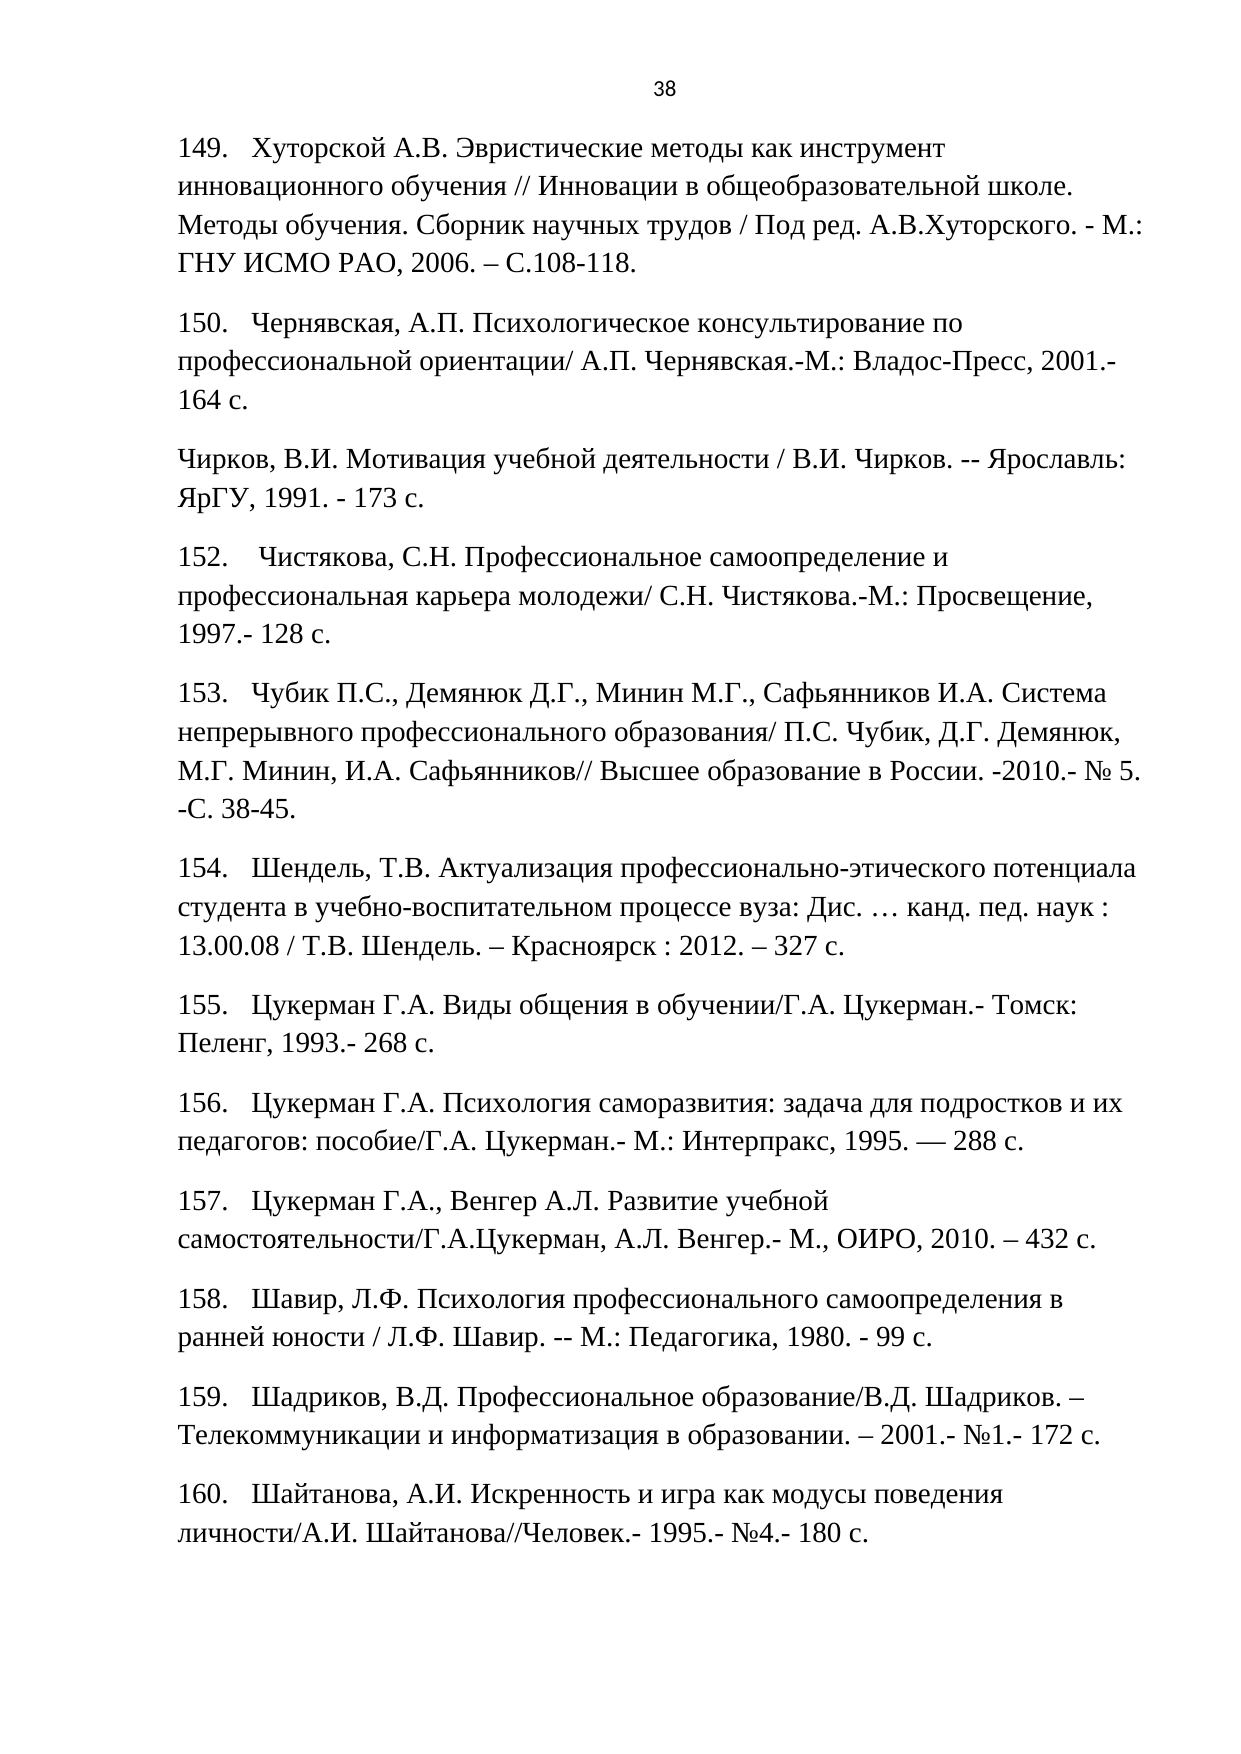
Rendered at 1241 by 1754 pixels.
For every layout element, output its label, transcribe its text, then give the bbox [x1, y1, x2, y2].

text 150. Чернявская, А.П. Психологическое консультирование по профессиональной ориентации/ А.П. Чернявская.-М.: Владос-Пресс, 2001.- 164 с. [177, 305, 1152, 415]
text 152. Чистякова, С.Н. Профессиональное самоопределение и профессиональная карьера молодежи/ С.Н. Чистякова.-М.: Просвещение, 1997.- 128 с. [177, 539, 1152, 650]
text 154. Шендель, Т.В. Актуализация профессионально-этического потенциала студента в учебно-воспитательном процессе вуза: Дис. … канд. пед. наук : 13.00.08 / Т.В. Шендель. – Красноярск : 2012. – 327 с. [177, 851, 1152, 961]
text 159. Шадриков, В.Д. Профессиональное образование/В.Д. Шадриков. – Телекоммуникации и информатизация в образовании. – 2001.- №1.- 172 с. [177, 1379, 1152, 1451]
text 155. Цукерман Г.А. Виды общения в обучении/Г.А. Цукерман.- Томск: Пеленг, 1993.- 268 с. [177, 987, 1152, 1059]
text 149. Хуторской А.В. Эвристические методы как инструмент инновационного обучения // Инновации в общеобразовательной школе. Методы обучения. Сборник научных трудов / Под ред. А.В.Хуторского. - М.: ГНУ ИСМО РАО, 2006. – С.108-118. [177, 130, 1152, 279]
text Чирков, В.И. Мотивация учебной деятельности / В.И. Чирков. -- Ярославль: ЯрГУ, 1991. - 173 с. [177, 441, 1152, 513]
text 160. Шайтанова, А.И. Искренность и игра как модусы поведения личности/А.И. Шайтанова//Человек.- 1995.- №4.- 180 с. [177, 1477, 1152, 1549]
text 153. Чубик П.С., Демянюк Д.Г., Минин М.Г., Сафьянников И.А. Система непрерывного профессионального образования/ П.С. Чубик, Д.Г. Демянюк, М.Г. Минин, И.А. Сафьянников// Высшее образование в России. -2010.- № 5. -С. 38-45. [177, 676, 1152, 825]
text 158. Шавир, Л.Ф. Психология профессионального самоопределения в ранней юности / Л.Ф. Шавир. -- М.: Педагогика, 1980. - 99 с. [177, 1281, 1152, 1353]
text 157. Цукерман Г.А., Венгер А.Л. Развитие учебной самостоятельности/Г.А.Цукерман, А.Л. Венгер.- М., ОИРО, 2010. – 432 с. [177, 1183, 1152, 1255]
text 156. Цукерман Г.А. Психология саморазвития: задача для подростков и их педагогов: пособие/Г.А. Цукерман.- М.: Интерпракс, 1995. — 288 с. [177, 1085, 1152, 1157]
